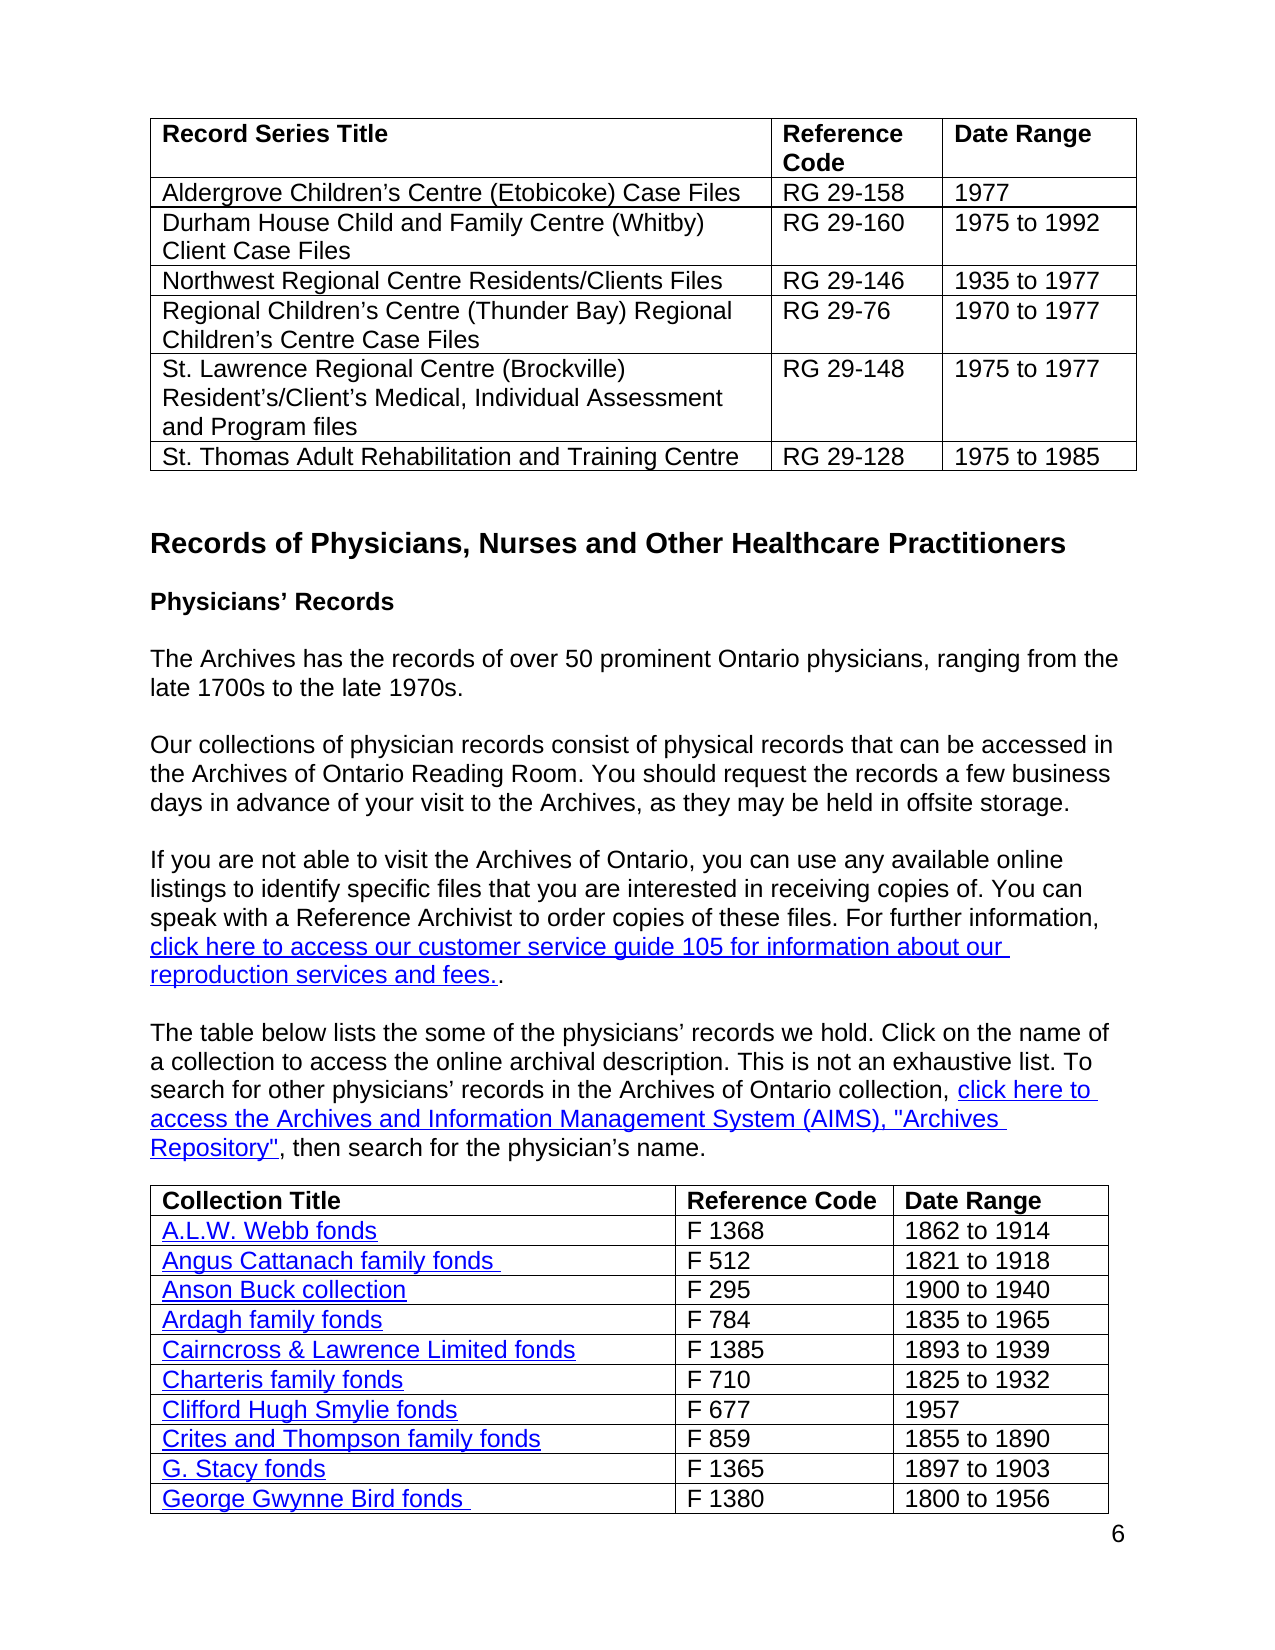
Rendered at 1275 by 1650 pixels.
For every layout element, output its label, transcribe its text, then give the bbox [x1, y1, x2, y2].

table_cell F 295 [676, 1276, 893, 1304]
table_cell RG 29-76 [772, 296, 942, 353]
text The table below lists the some of the physicians’ records we hold. Click on the name of a collection to access the online archival description. This is not an exhaustive list. To search for other physicians’ records in the Archives of Ontario collection, click here to access the Archives and Information Management System (AIMS), "Archives Repository", then search for the physician’s name. [150, 1018, 1125, 1161]
table_cell F 677 [676, 1395, 893, 1423]
table_cell Regional Children’s Centre (Thunder Bay) Regional Children’s Centre Case Files [151, 296, 771, 353]
table_cell F 859 [676, 1425, 893, 1453]
table_cell F 1380 [676, 1484, 893, 1513]
table_header Reference Code [772, 119, 942, 177]
table_cell George Gwynne Bird fonds [151, 1484, 675, 1513]
table_cell 1821 to 1918 [894, 1246, 1108, 1274]
table_cell Northwest Regional Centre Residents/Clients Files [151, 266, 771, 295]
table_cell 1935 to 1977 [943, 266, 1136, 295]
table_cell 1893 to 1939 [894, 1335, 1108, 1364]
table_cell 1862 to 1914 [894, 1216, 1108, 1245]
table_cell 1975 to 1992 [943, 208, 1136, 265]
table_cell F 1385 [676, 1335, 893, 1364]
table_cell 1970 to 1977 [943, 296, 1136, 353]
table_cell RG 29-148 [772, 354, 942, 441]
table_cell G. Stacy fonds [151, 1454, 675, 1483]
table_cell Anson Buck collection [151, 1276, 675, 1304]
table_cell A.L.W. Webb fonds [151, 1216, 675, 1245]
table_cell 1800 to 1956 [894, 1484, 1108, 1513]
table_cell St. Thomas Adult Rehabilitation and Training Centre [151, 442, 771, 470]
table_header Reference Code [676, 1186, 893, 1215]
table_cell 1825 to 1932 [894, 1365, 1108, 1394]
table_cell 1957 [894, 1395, 1108, 1423]
table_cell Durham House Child and Family Centre (Whitby) Client Case Files [151, 208, 771, 265]
table_cell Angus Cattanach family fonds [151, 1246, 675, 1274]
table_cell RG 29-160 [772, 208, 942, 265]
table_cell F 512 [676, 1246, 893, 1274]
table_cell 1897 to 1903 [894, 1454, 1108, 1483]
table_header Date Range [894, 1186, 1108, 1215]
text The Archives has the records of over 50 prominent physicians, ranging from the late 1700s to the late 1970s. [150, 644, 1125, 701]
text Our collections of physician records consist of physical records that can be accessed in the Archives of Ontario Reading Room. You should request the records a few business days in advance of your visit to the Archives, as they may be held in offsite storage. [150, 730, 1125, 816]
table_cell St. Lawrence Regional Centre (Brockville) Resident’s/Client’s Medical, Individual Assessment and Program files [151, 354, 771, 441]
table_cell Ardagh family fonds [151, 1305, 675, 1334]
table_cell Clifford Hugh Smylie fonds [151, 1395, 675, 1423]
table_cell Cairncross & Lawrence Limited fonds [151, 1335, 675, 1364]
table_cell F 1365 [676, 1454, 893, 1483]
table_header Record Series Title [151, 119, 771, 177]
table_cell 1975 to 1977 [943, 354, 1136, 441]
table_cell Charteris family fonds [151, 1365, 675, 1394]
table_cell Crites and Thompson family fonds [151, 1425, 675, 1453]
table_cell Aldergrove Children’s Centre (Etobicoke) Case Files [151, 178, 771, 206]
subtitle Records of Physicians, Nurses and Other Healthcare Practitioners [150, 527, 1125, 560]
table_cell 1900 to 1940 [894, 1276, 1108, 1304]
table_cell 1835 to 1965 [894, 1305, 1108, 1334]
table_cell RG 29-128 [772, 442, 942, 470]
subtitle Physicians’ Records [150, 586, 1125, 615]
table_cell F 710 [676, 1365, 893, 1394]
table_header Collection Title [151, 1186, 675, 1215]
table_cell F 784 [676, 1305, 893, 1334]
text If you are not able to visit the Archives of Ontario, you can use any available online listings to identify specific files that you are interested in receiving copies of. You can speak with a Reference Archivist to order copies of these files. For further information, click here to access our customer service guide 105 for information about our reproduction services and fees.. [150, 845, 1125, 989]
table_cell 1855 to 1890 [894, 1425, 1108, 1453]
table_header Date Range [943, 119, 1136, 177]
table_cell 1977 [943, 178, 1136, 206]
table_cell F 1368 [676, 1216, 893, 1245]
table_cell RG 29-158 [772, 178, 942, 206]
table_cell 1975 to 1985 [943, 442, 1136, 470]
table_cell RG 29-146 [772, 266, 942, 295]
